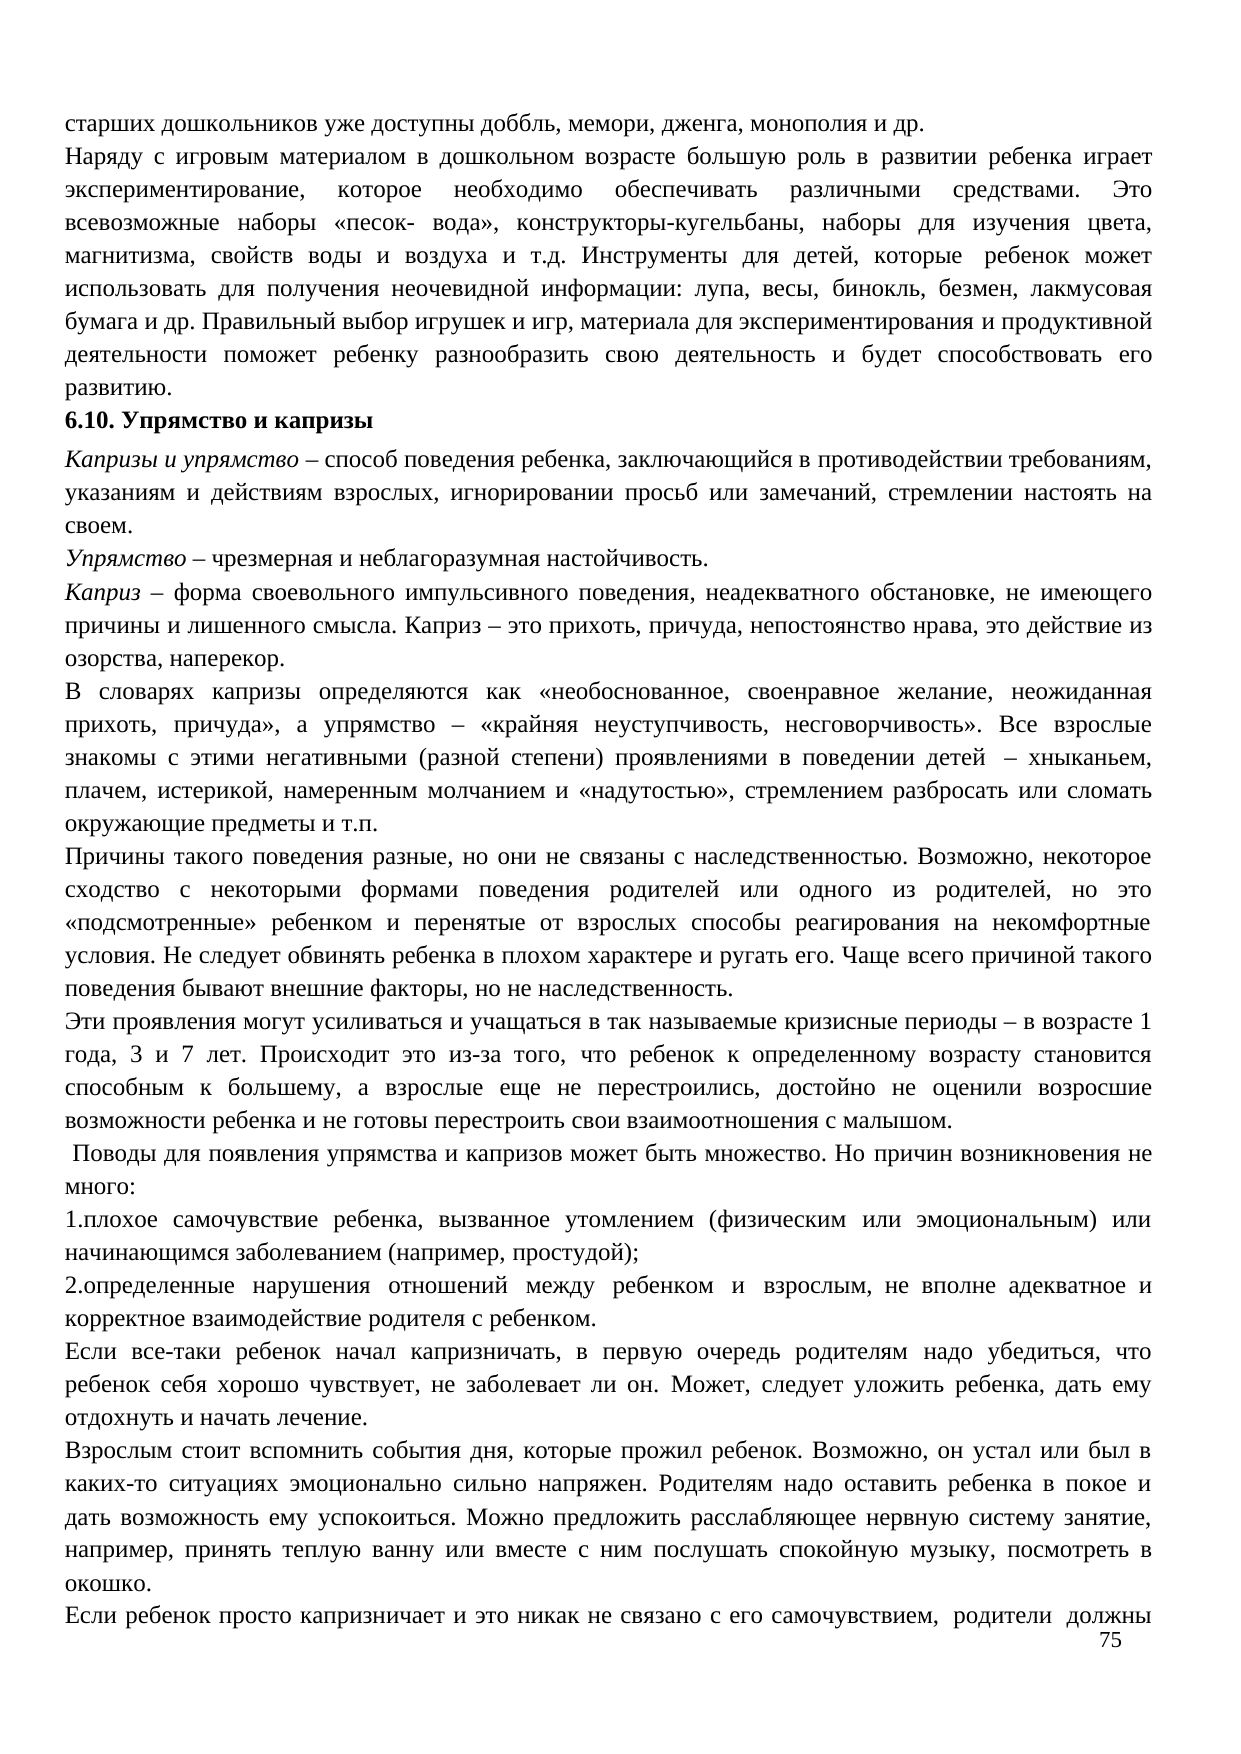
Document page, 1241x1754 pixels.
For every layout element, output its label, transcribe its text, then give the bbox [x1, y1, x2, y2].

text Капризы и упрямство – способ поведения ребенка, заключающийся в противодействии требованиям, указаниям и действиям взрослых, игнорировании просьб или замечаний, стремлении настоять на своем. [64, 444, 1152, 539]
text 1.плохое самочувствие ребенка, вызванное утомлением (физическим или эмоциональным) или начинающимся заболеванием (например, простудой); [64, 1204, 1152, 1266]
text Если все-таки ребенок начал капризничать, в первую очередь родителям надо убедиться, что ребенок себя хорошо чувствует, не заболевает ли он. Может, следует уложить ребенка, дать ему отдохнуть и начать лечение. [64, 1336, 1152, 1431]
text Каприз – форма своевольного импульсивного поведения, неадекватного обстановке, не имеющего причины и лишенного смысла. Каприз – это прихоть, причуда, непостоянство нрава, это действие из озорства, наперекор. [64, 577, 1152, 671]
text Причины такого поведения разные, но они не связаны с наследственностью. Возможно, некоторое сходство с некоторыми формами поведения родителей или одного из родителей, но это «подсмотренные» ребенком и перенятые от взрослых способы реагирования на некомфортные условия. Не следует обвинять ребенка в плохом характере и ругать его. Чаще всего причиной такого поведения бывают внешние факторы, но не наследственность. [64, 841, 1152, 1002]
text Эти проявления могут усиливаться и учащаться в так называемые кризисные периоды – в возрасте 1 года, 3 и 7 лет. Происходит это из-за того, что ребенок к определенному возрасту становится способным к большему, а взрослые еще не перестроились, достойно не оценили возросшие возможности ребенка и не готовы перестроить свои взаимоотношения с малышом. [64, 1006, 1152, 1134]
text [64, 1601, 1152, 1629]
text 2.определенные нарушения отношений между ребенком и взрослым, не вполне адекватное и корректное взаимодействие родителя с ребенком. [64, 1270, 1152, 1332]
text Поводы для появления упрямства и капризов может быть множество. Но причин возникновения не много: [64, 1138, 1152, 1200]
text Упрямство – чрезмерная и неблагоразумная настойчивость. [64, 543, 1207, 572]
text В словарях капризы определяются как «необоснованное, своенравное желание, неожиданная прихоть, причуда», а упрямство – «крайняя неуступчивость, несговорчивость». Все взрослые знакомы с этими негативными (разной степени) проявлениями в поведении детей – хныканьем, плачем, истерикой, намеренным молчанием и «надутостью», стремлением разбросать или сломать окружающие предметы и т.п. [64, 676, 1152, 837]
text 6.10. Упрямство и капризы [64, 406, 1152, 434]
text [64, 108, 1152, 137]
text Наряду с игровым материалом в дошкольном возрасте большую роль в развитии ребенка играет экспериментирование, которое необходимо обеспечивать различными средствами. Это всевозможные наборы «песок- вода», конструкторы-кугельбаны, наборы для изучения цвета, магнитизма, свойств воды и воздуха и т.д. Инструменты для детей, которые ребенок может использовать для получения неочевидной информации: лупа, весы, бинокль, безмен, лакмусовая бумага и др. Правильный выбор игрушек и игр, материала для экспериментирования и продуктивной деятельности поможет ребенку разнообразить свою деятельность и будет способствовать его развитию. [64, 141, 1152, 401]
text Взрослым стоит вспомнить события дня, которые прожил ребенок. Возможно, он устал или был в каких-то ситуациях эмоционально сильно напряжен. Родителям надо оставить ребенка в покое и дать возможность ему успокоиться. Можно предложить расслабляющее нервную систему занятие, например, принять теплую ванну или вместе с ним послушать спокойную музыку, посмотреть в окошко. [64, 1436, 1152, 1596]
